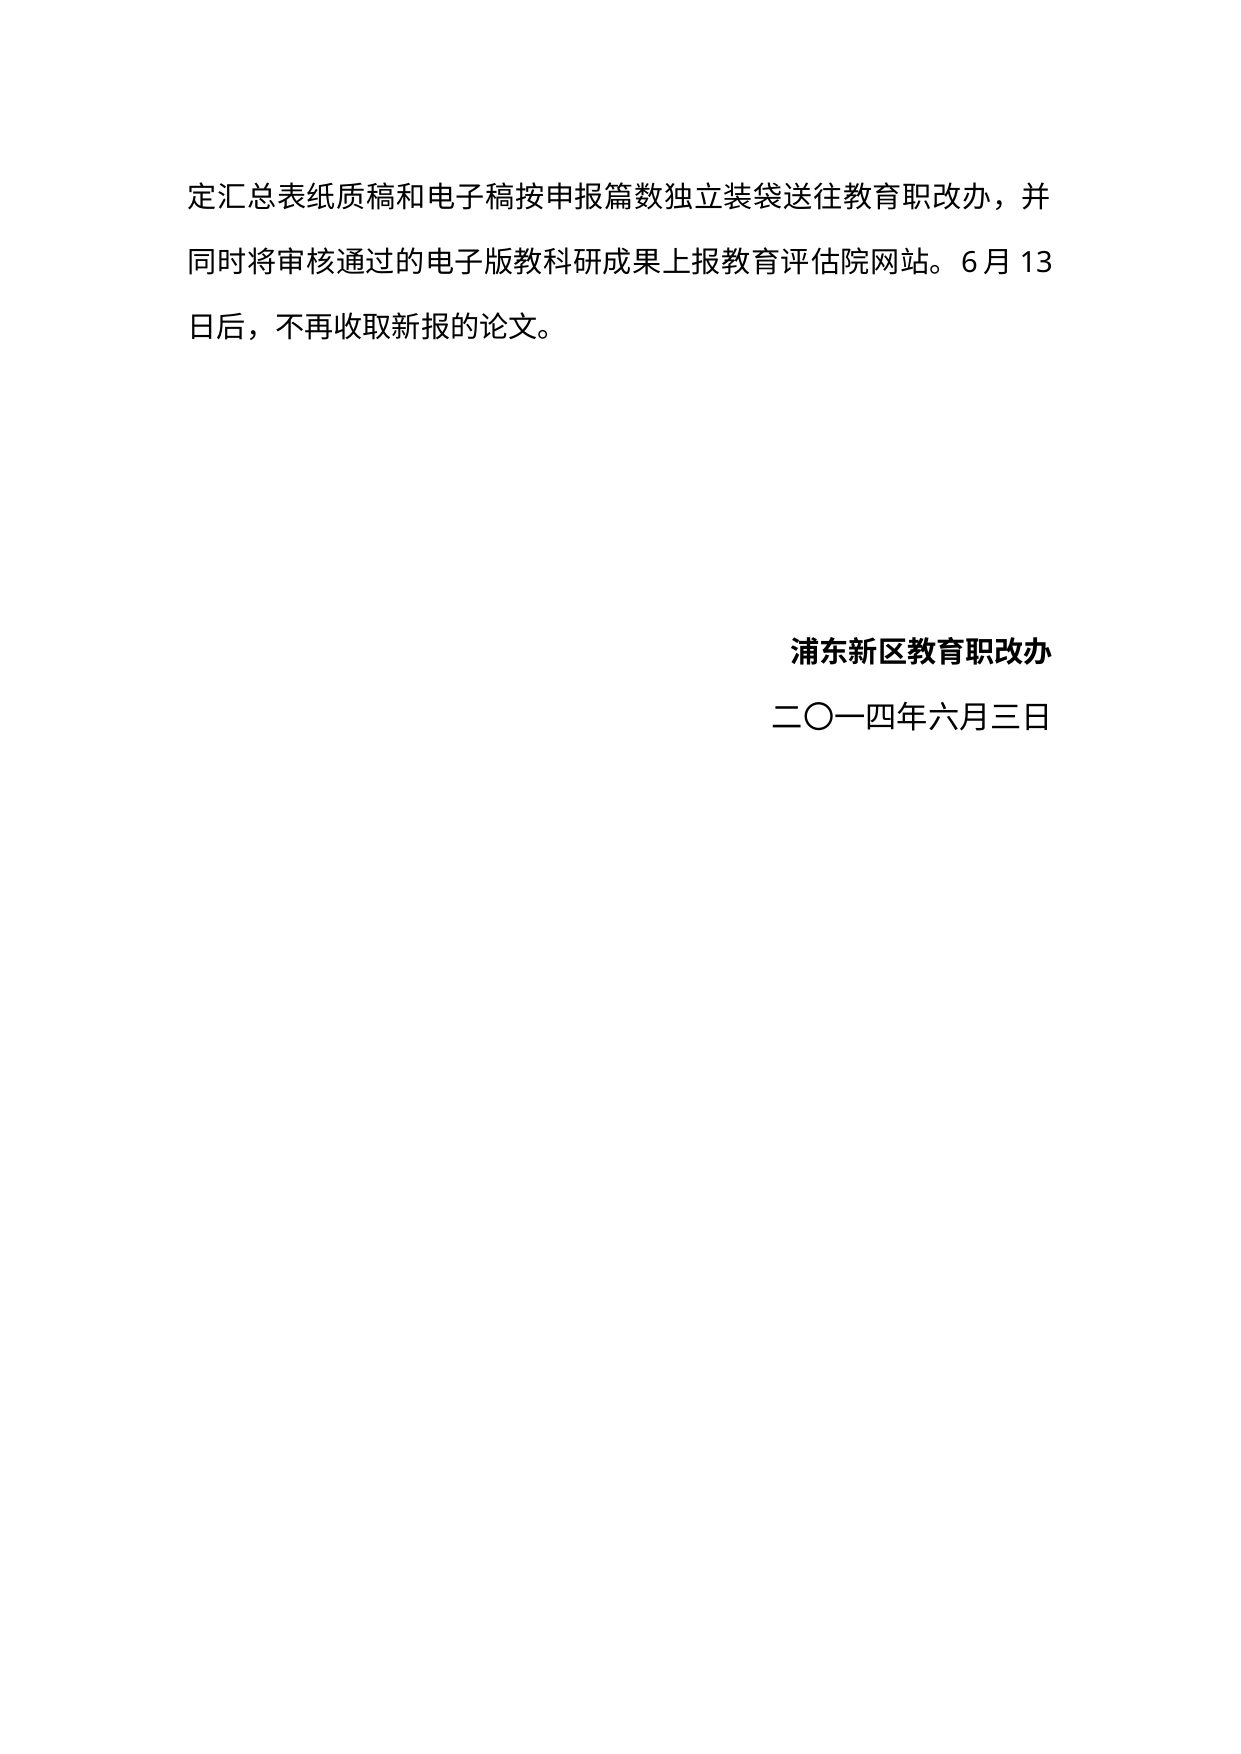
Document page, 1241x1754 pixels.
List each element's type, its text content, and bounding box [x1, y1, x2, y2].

text 浦东新区教育职改办 [187, 617, 1053, 682]
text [187, 162, 1053, 357]
